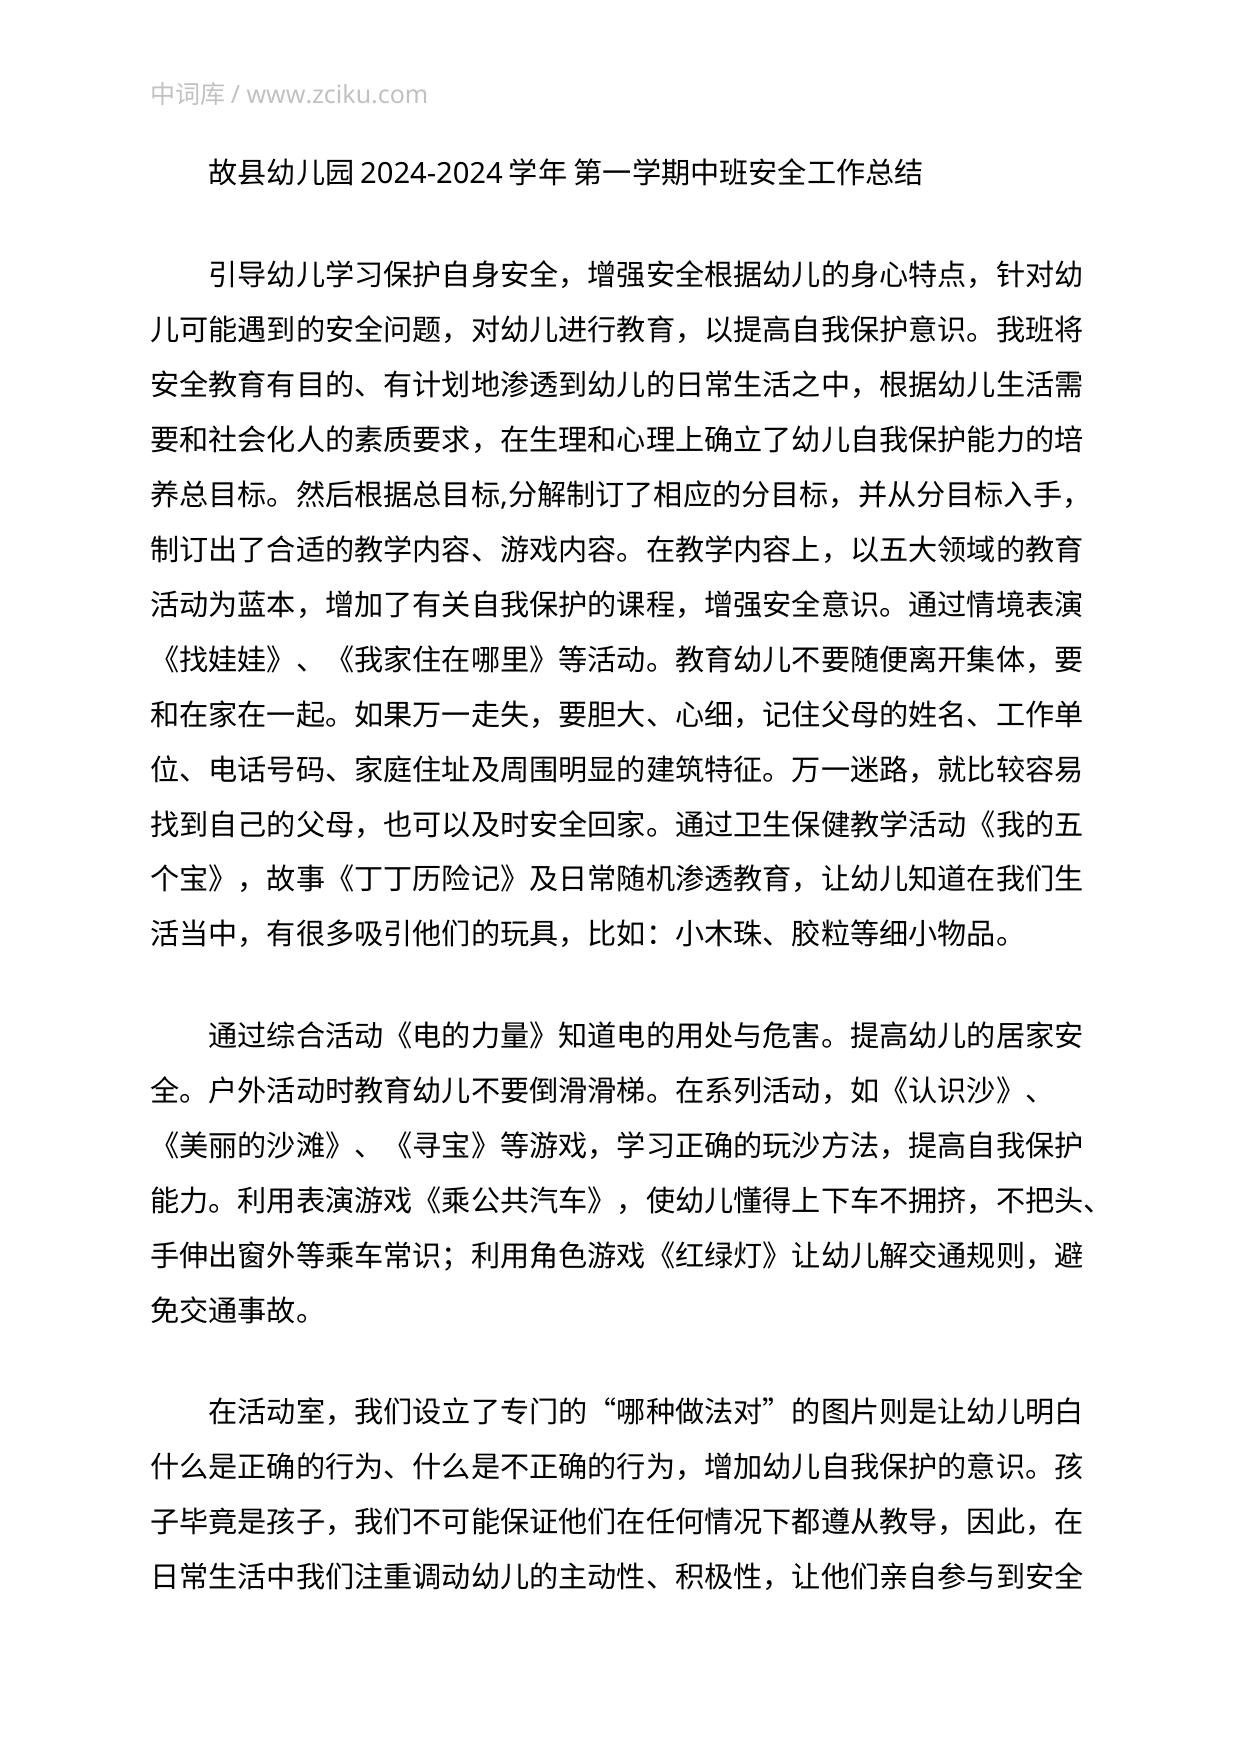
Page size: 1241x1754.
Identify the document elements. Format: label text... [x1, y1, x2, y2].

text 引导幼儿学习保护自身安全，增强安全根据幼儿的身心特点，针对幼儿可能遇到的安全问题，对幼儿进行教育，以提高自我保护意识。我班将安全教育有目的、有计划地渗透到幼儿的日常生活之中，根据幼儿生活需要和社会化人的素质要求，在生理和心理上确立了幼儿自我保护能力的培养总目标。然后根据总目标,分解制订了相应的分目标，并从分目标入手，制订出了合适的教学内容、游戏内容。在教学内容上，以五大领域的教育活动为蓝本，增加了有关自我保护的课程，增强安全意识。通过情境表演《找娃娃》、《我家住在哪里》等活动。教育幼儿不要随便离开集体，要和在家在一起。如果万一走失，要胆大、心细，记住父母的姓名、工作单位、电话号码、家庭住址及周围明显的建筑特征。万一迷路，就比较容易找到自己的父母，也可以及时安全回家。通过卫生保健教学活动《我的五个宝》，故事《丁丁历险记》及日常随机渗透教育，让幼儿知道在我们生活当中，有很多吸引他们的玩具，比如：小木珠、胶粒等细小物品。 [150, 252, 1090, 953]
text 故县幼儿园2024-2024学年 第一学期中班安全工作总结 [150, 150, 1090, 192]
text 通过综合活动《电的力量》知道电的用处与危害。提高幼儿的居家安全。户外活动时教育幼儿不要倒滑滑梯。在系列活动，如《认识沙》、《美丽的沙滩》、《寻宝》等游戏，学习正确的玩沙方法，提高自我保护能力。利用表演游戏《乘公共汽车》，使幼儿懂得上下车不拥挤，不把头、手伸出窗外等乘车常识；利用角色游戏《红绿灯》让幼儿解交通规则，避免交通事故。 [150, 1013, 1090, 1329]
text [150, 1389, 1090, 1596]
